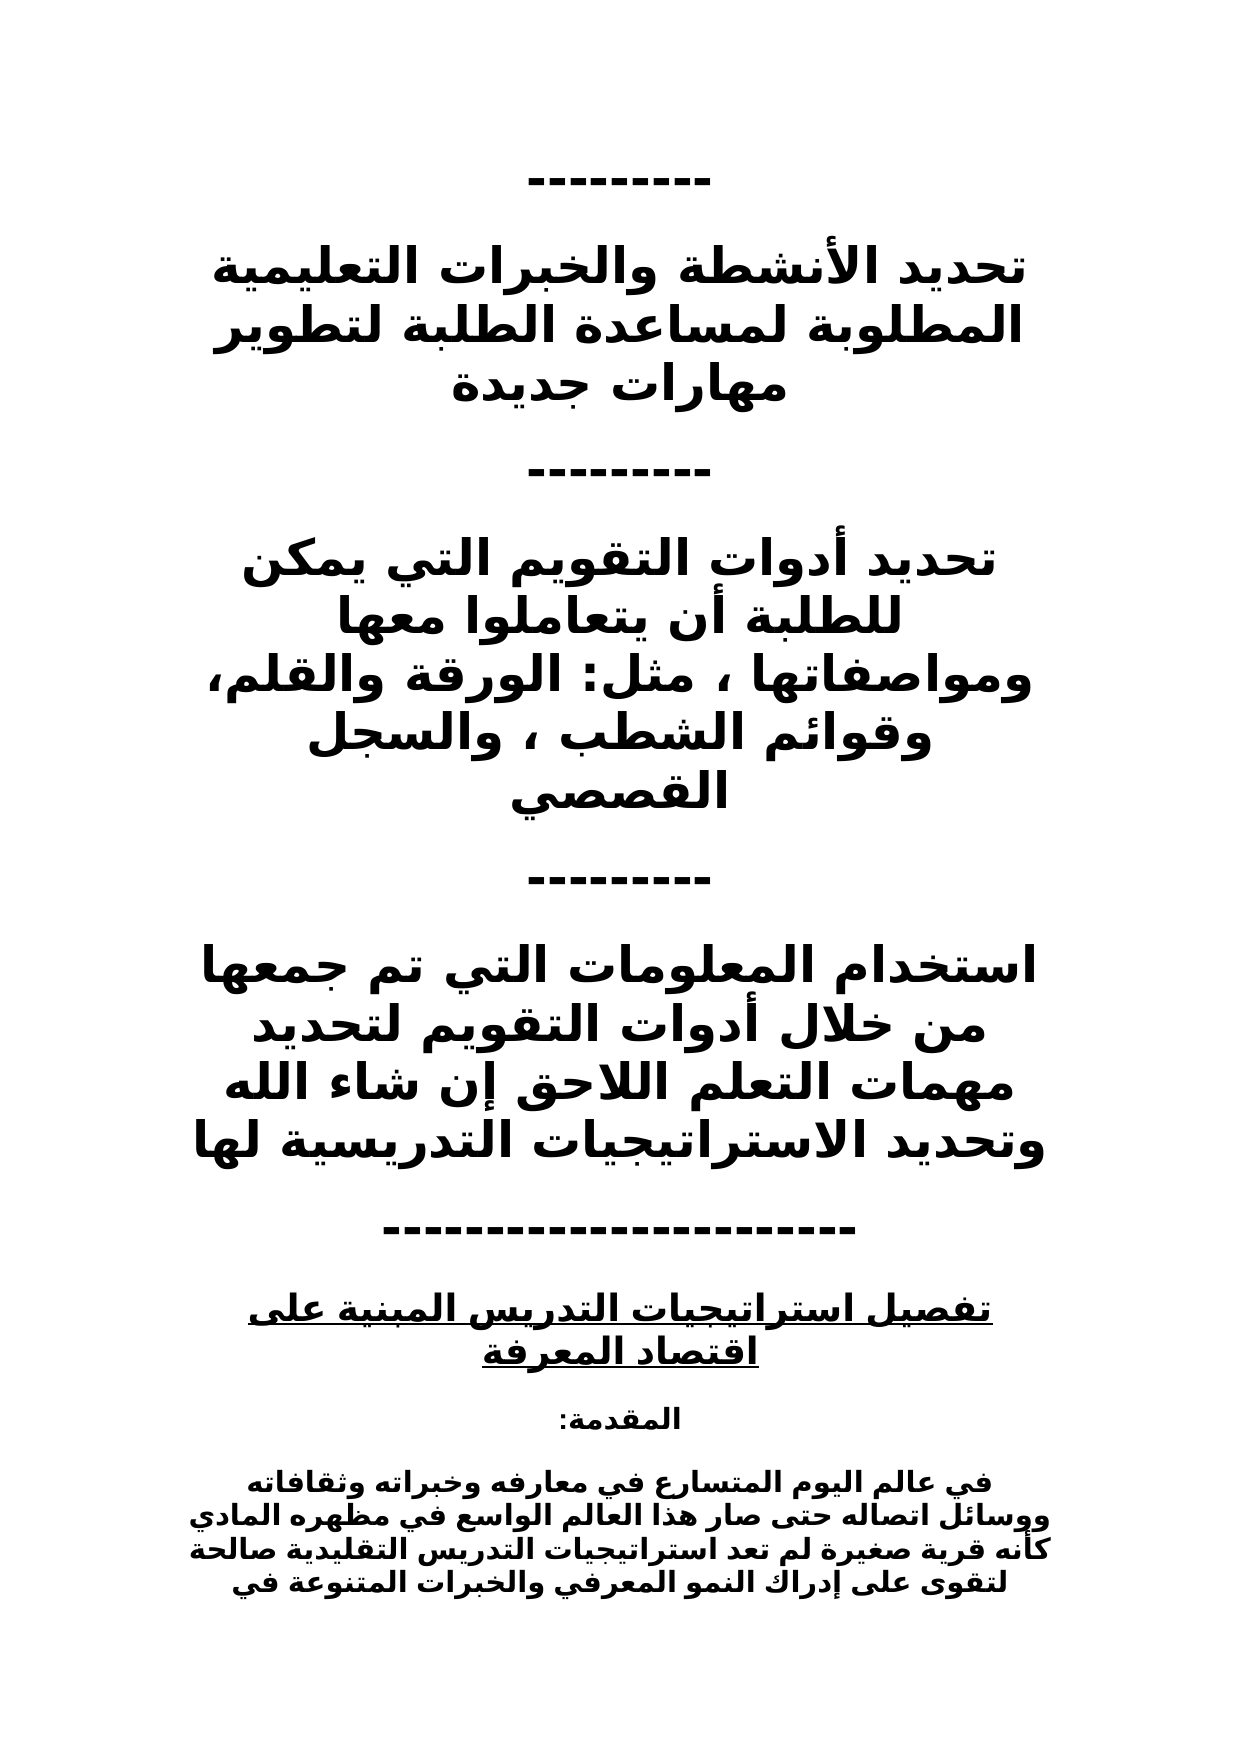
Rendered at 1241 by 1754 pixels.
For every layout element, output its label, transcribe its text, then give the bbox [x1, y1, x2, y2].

text المقدمة: [187, 1401, 1053, 1436]
text تحديد أدوات التقويم التي يمكن للطلبة أن يتعاملوا معها ومواصفاتها ، مثل: الورقة والقلم، وقوائم الشطب ، والسجل القصصي [187, 529, 1053, 820]
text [187, 1465, 1053, 1599]
text ----------------------- [187, 1198, 1053, 1257]
text --------- [187, 849, 1053, 907]
text --------- [187, 150, 1053, 208]
text استخدام المعلومات التي تم جمعها من خلال أدوات التقويم لتحديد مهمات التعلم اللاحق إن شاء الله وتحديد الاستراتيجيات التدريسية لها [187, 936, 1053, 1169]
text تحديد الأنشطة والخبرات التعليمية المطلوبة لمساعدة الطلبة لتطوير مهارات جديدة [187, 237, 1053, 412]
text --------- [187, 441, 1053, 499]
text تفصيل استراتيجيات التدريس المبنية على اقتصاد المعرفة [187, 1286, 1053, 1372]
